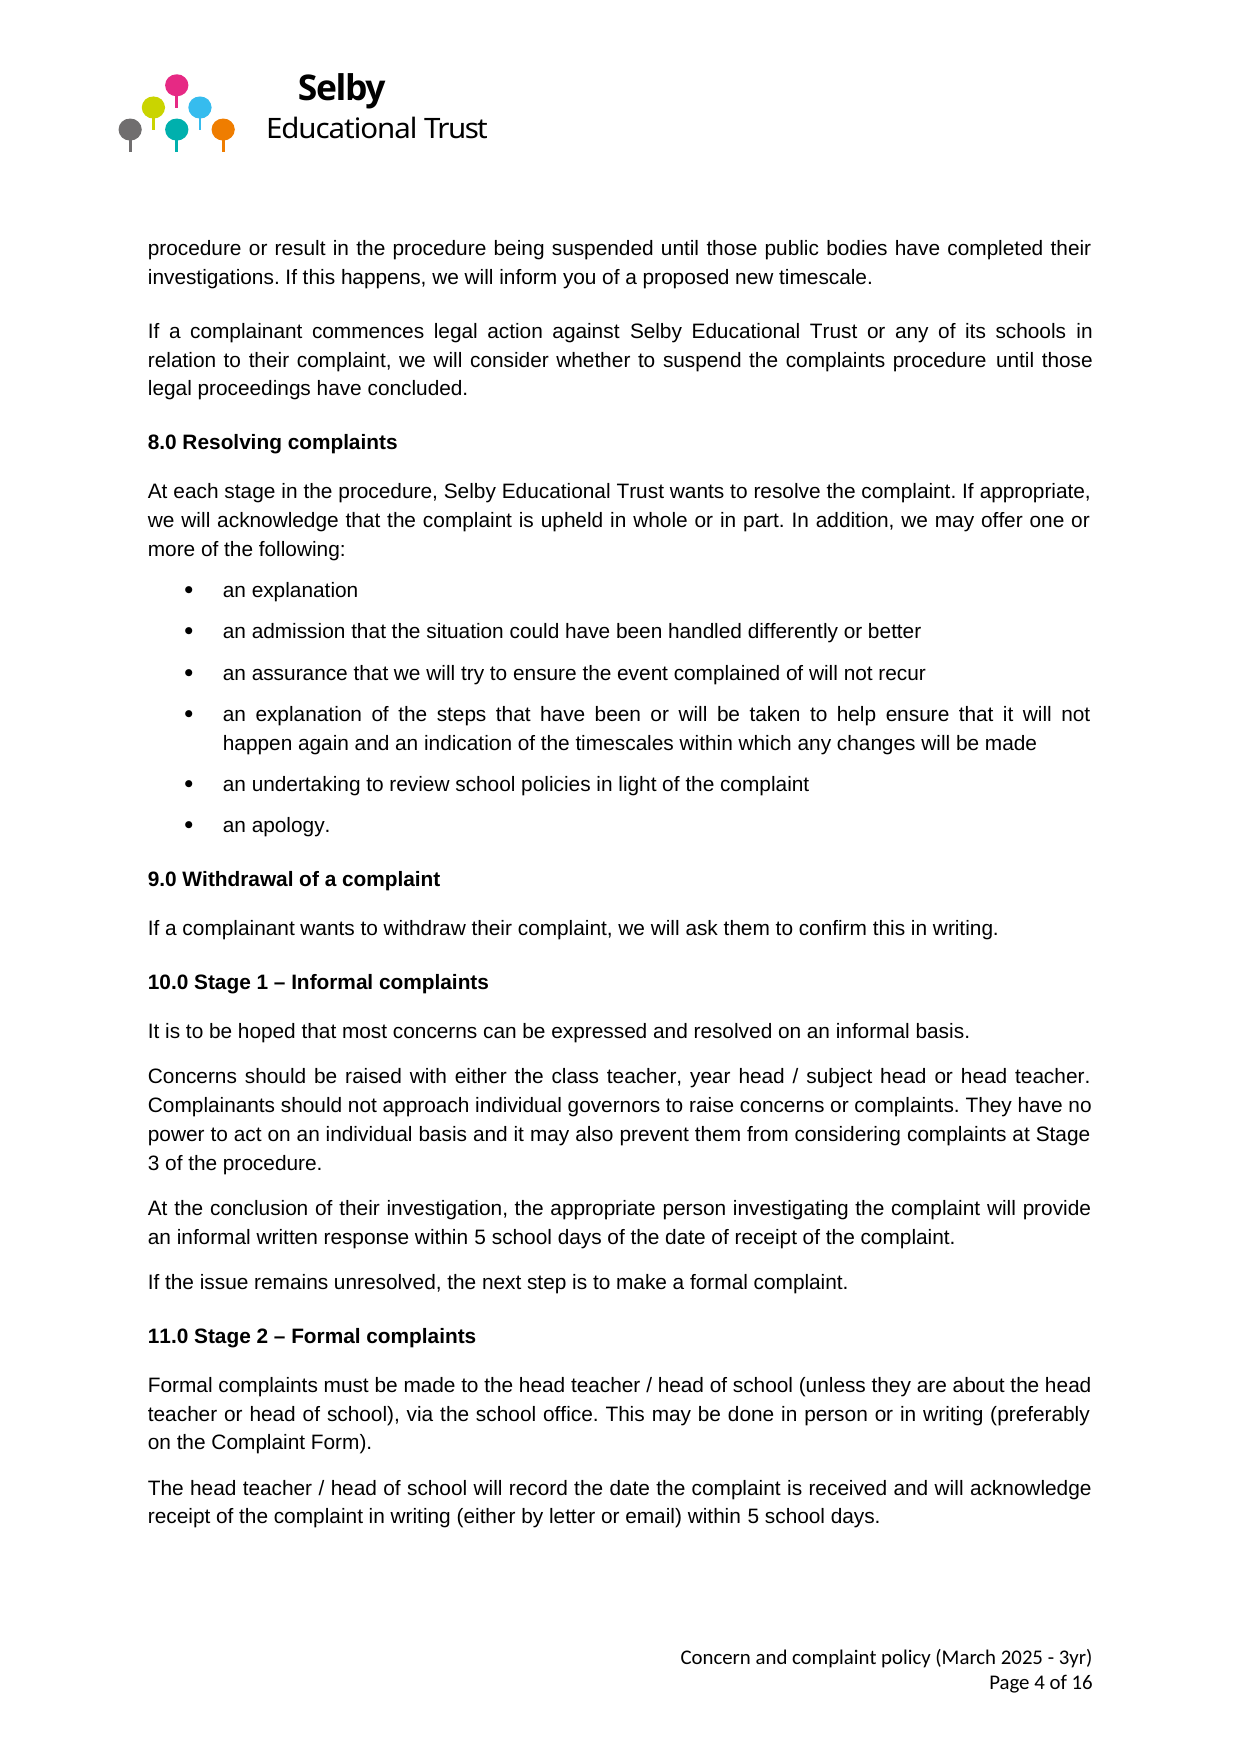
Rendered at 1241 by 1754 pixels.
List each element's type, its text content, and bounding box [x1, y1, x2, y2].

text 8.0 Resolving complaints [148, 430, 1092, 454]
text At the conclusion of their investigation, the appropriate person investigating the complaint will provide an informal written response within 5 school days of the date of receipt of the complaint. [148, 1196, 1092, 1248]
text If the issue remains unresolved, the next step is to make a formal complaint. [148, 1270, 1092, 1294]
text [148, 236, 1092, 289]
list an apology. [185, 813, 1092, 837]
text 10.0 Stage 1 – Informal complaints [148, 970, 1092, 994]
text At each stage in the procedure, Selby Educational Trust wants to resolve the complaint. If appropriate, we will acknowledge that the complaint is upheld in whole or in part. In addition, we may offer one or more of the following: [148, 479, 1092, 560]
text The head teacher / head of school will record the date the complaint is received and will acknowledge receipt of the complaint in writing (either by letter or email) within 5 school days. [148, 1476, 1092, 1528]
text It is to be hoped that most concerns can be expressed and resolved on an informal basis. [148, 1019, 1092, 1043]
list an explanation [185, 578, 1092, 602]
list an assurance that we will try to ensure the event complained of will not recur [185, 660, 1092, 684]
text If a complainant wants to withdraw their complaint, we will ask them to confirm this in writing. [148, 916, 1092, 940]
list an undertaking to review school policies in light of the complaint [185, 772, 1092, 796]
text Formal complaints must be made to the head teacher / head of school (unless they are about the head teacher or head of school), via the school office. This may be done in person or in writing (preferably on the Complaint Form). [148, 1373, 1092, 1454]
text Concerns should be raised with either the class teacher, year head / subject head or head teacher. Complainants should not approach individual governors to raise concerns or complaints. They have no power to act on an individual basis and it may also prevent them from considering complaints at Stage 3 of the procedure. [148, 1064, 1092, 1174]
text 9.0 Withdrawal of a complaint [148, 867, 1092, 891]
text If a complainant commences legal action against Selby Educational Trust or any of its schools in relation to their complaint, we will consider whether to suspend the complaints procedure until those legal proceedings have concluded. [148, 319, 1092, 400]
list an explanation of the steps that have been or will be taken to help ensure that it will not happen again and an indication of the timescales within which any changes will be made [185, 702, 1092, 754]
list an admission that the situation could have been handled differently or better [185, 619, 1092, 643]
text 11.0 Stage 2 – Formal complaints [148, 1324, 1092, 1348]
